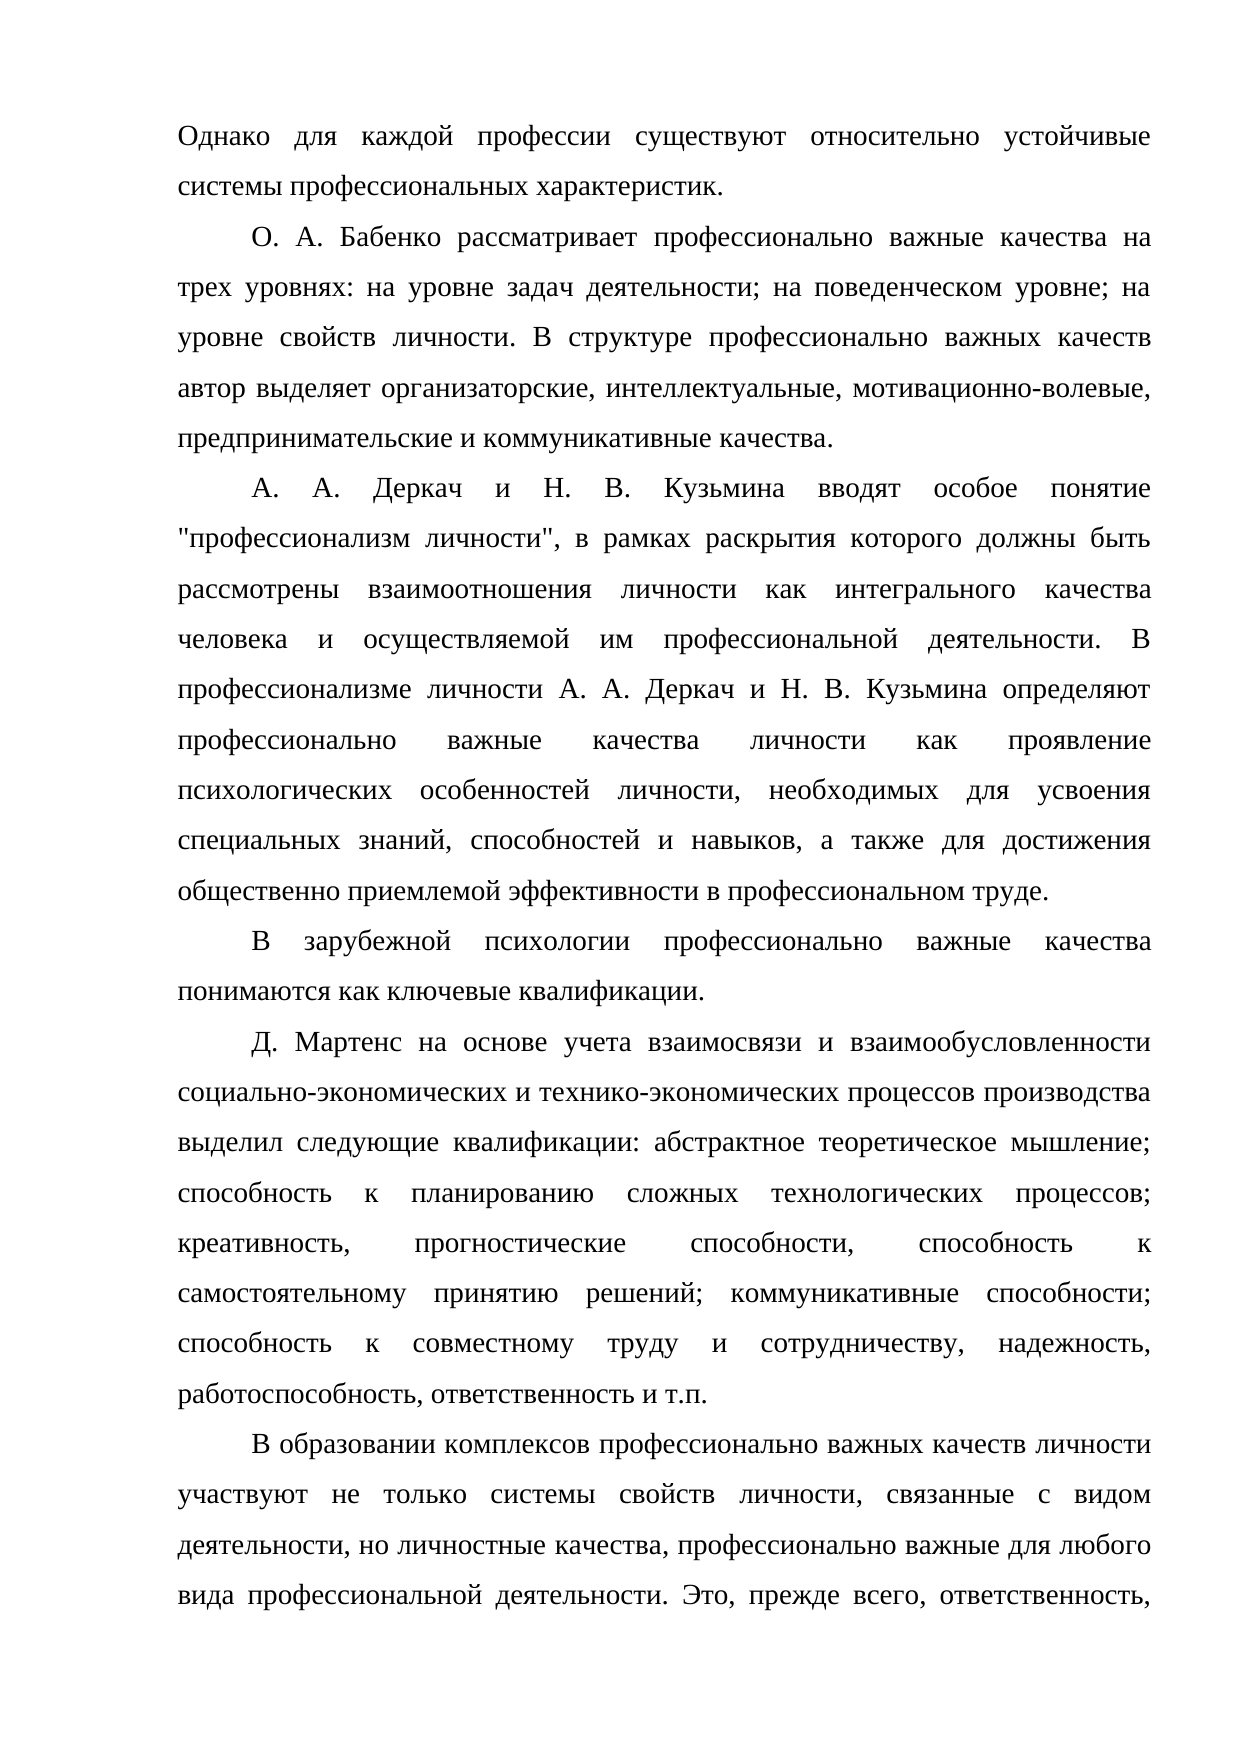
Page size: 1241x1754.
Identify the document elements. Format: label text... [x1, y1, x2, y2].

text О. А. Бабенко рассматривает профессионально важные качества на трех уровнях: на уровне задач деятельности; на поведенческом уровне; на уровне свойств личности. В структуре профессионально важных качеств автор выделяет организаторские, интеллектуальные, мотивационно-волевые, предпринимательские и коммуникативные качества. [177, 219, 1152, 453]
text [177, 1426, 1152, 1611]
text Д. Мартенс на основе учета взаимосвязи и взаимообусловленности социально-экономических и технико-экономических процессов производства выделил следующие квалификации: абстрактное теоретическое мышление; способность к планированию сложных технологических процессов; креативность, прогностические способности, способность к самостоятельному принятию решений; коммуникативные способности; способность к совместному труду и сотрудничеству, надежность, работоспособность, ответственность и т.п. [177, 1024, 1152, 1409]
text В зарубежной психологии профессионально важные качества понимаются как ключевые квалификации. [177, 923, 1152, 1007]
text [177, 118, 1152, 202]
text А. А. Деркач и Н. В. Кузьмина вводят особое понятие "профессионализм личности", в рамках раскрытия которого должны быть рассмотрены взаимоотношения личности как интегрального качества человека и осуществляемой им профессиональной деятельности. В профессионализме личности А. А. Деркач и Н. В. Кузьмина определяют профессионально важные качества личности как проявление психологических особенностей личности, необходимых для усвоения специальных знаний, способностей и навыков, а также для достижения общественно приемлемой эффективности в профессиональном труде. [177, 470, 1152, 906]
